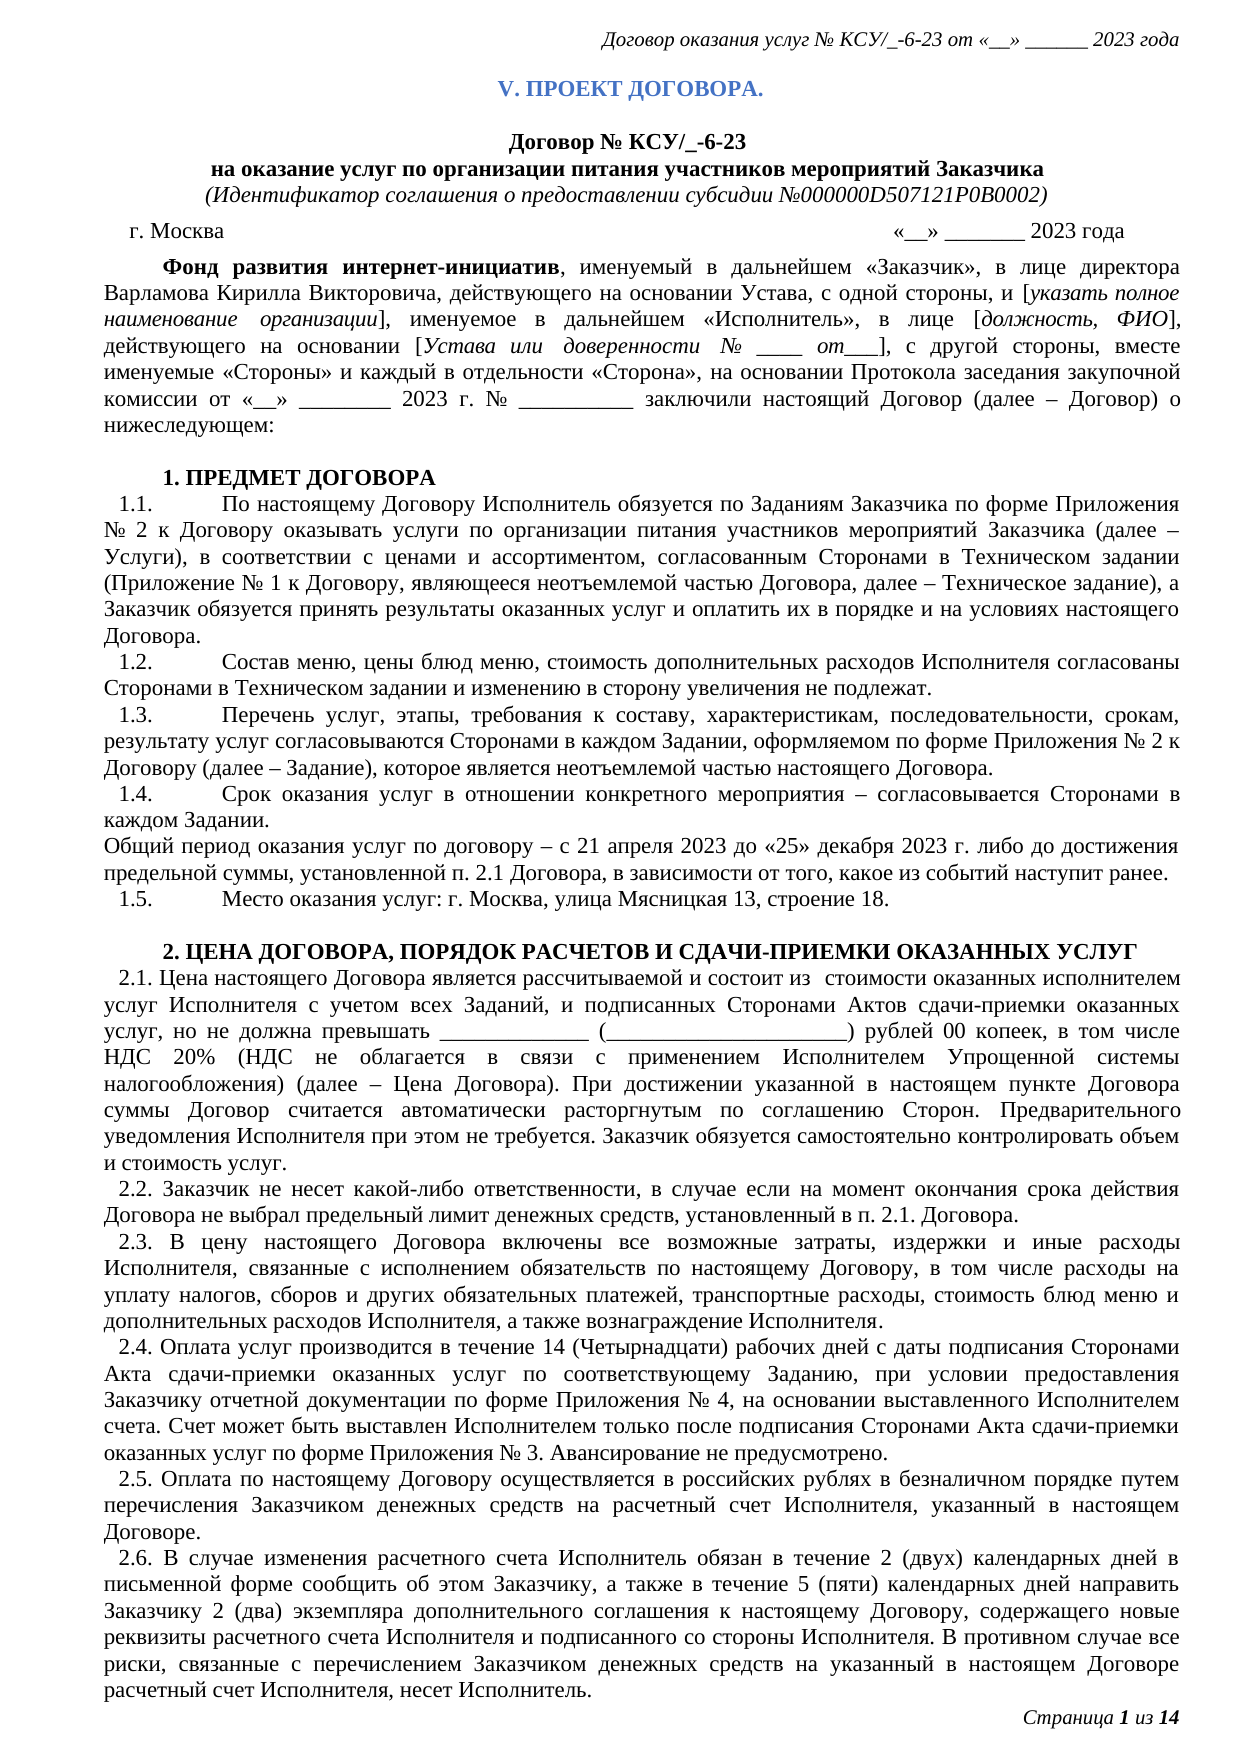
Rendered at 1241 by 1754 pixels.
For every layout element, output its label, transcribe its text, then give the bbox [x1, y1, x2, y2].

list Состав меню, цены блюд меню, стоимость дополнительных расходов Исполнителя согласованы Сторонами в Техническом задании и изменению в сторону увеличения не подлежат. [103, 648, 1181, 701]
list Место оказания услуг: г. Москва, улица Мясницкая 13, строение 18. [103, 885, 1181, 912]
list 2.1. Цена настоящего Договора является рассчитываемой и состоит из стоимости оказанных исполнителем услуг Исполнителя с учетом всех Заданий, и подписанных Сторонами Актов сдачи-приемки оказанных услуг, но не должна превышать _____________ (_____________________) рублей 00 копеек, в том числе НДС 20% (НДС не облагается в связи с применением Исполнителем Упрощенной системы налогообложения) (далее – Цена Договора). При достижении указанной в настоящем пункте Договора суммы Договор считается автоматически расторгнутым по соглашению Сторон. Предварительного уведомления Исполнителя при этом не требуется. Заказчик обязуется самостоятельно контролировать объем и стоимость услуг. [103, 964, 1181, 1175]
text 2. ЦЕНА ДОГОВОРА, ПОРЯДОК РАСЧЕТОВ И СДАЧИ-ПРИЕМКИ ОКАЗАННЫХ УСЛУГ [103, 938, 1181, 964]
text (Идентификатор соглашения о предоставлении субсидии №000000D507121P0B0002) [74, 181, 1181, 207]
text Фонд развития интернет-инициатив, именуемый в дальнейшем «Заказчик», в лице директора Варламова Кирилла Викторовича, действующего на основании Устава, с одной стороны, и [указать полное наименование организации], именуемое в дальнейшем «Исполнитель», в лице [должность, ФИО], действующего на основании [Устава или доверенности № ____ от___], с другой стороны, вместе именуемые «Стороны» и каждый в отдельности «Сторона», на основании Протокола заседания закупочной комиссии от «__» ________ 2023 г. № __________ заключили настоящий Договор (далее – Договор) о нижеследующем: [103, 253, 1181, 352]
text г. Москва «__» _______ 2023 года [74, 217, 1181, 243]
text 1. ПРЕДМЕТ ДОГОВОРА [103, 464, 1181, 490]
list Срок оказания услуг в отношении конкретного мероприятия – согласовывается Сторонами в каждом Задании. [103, 780, 1181, 833]
text Общий период оказания услуг по договору – с 21 апреля 2023 до «25» декабря 2023 г. либо до достижения предельной суммы, установленной п. 2.1 Договора, в зависимости от того, какое из событий наступит ранее. [103, 833, 1181, 885]
list По настоящему Договору Исполнитель обязуется по Заданиям Заказчика по форме Приложения № 2 к Договору оказывать услуги по организации питания участников мероприятий Заказчика (далее – Услуги), в соответствии с ценами и ассортиментом, согласованным Сторонами в Техническом задании (Приложение № 1 к Договору, являющееся неотъемлемой частью Договора, далее – Техническое задание), а Заказчик обязуется принять результаты оказанных услуг и оплатить их в порядке и на условиях настоящего Договора. [103, 490, 1181, 648]
list Перечень услуг, этапы, требования к составу, характеристикам, последовательности, срокам, результату услуг согласовываются Сторонами в каждом Задании, оформляемом по форме Приложения № 2 к Договору (далее – Задание), которое является неотъемлемой частью настоящего Договора. [103, 701, 1181, 780]
title V. ПРОЕКТ ДОГОВОРА. [74, 76, 1181, 102]
list 2.5. Оплата по настоящему Договору осуществляется в российских рублях в безналичном порядке путем перечисления Заказчиком денежных средств на расчетный счет Исполнителя, указанный в настоящем Договоре. [103, 1465, 1181, 1544]
list 2.3. В цену настоящего Договора включены все возможные затраты, издержки и иные расходы Исполнителя, связанные с исполнением обязательств по настоящему Договору, в том числе расходы на уплату налогов, сборов и других обязательных платежей, транспортные расходы, стоимость блюд меню и дополнительных расходов Исполнителя, а также вознаграждение Исполнителя. [103, 1228, 1181, 1333]
text на оказание услуг по организации питания участников мероприятий Заказчика [74, 154, 1181, 181]
list 2.2. Заказчик не несет какой-либо ответственности, в случае если на момент окончания срока действия Договора не выбрал предельный лимит денежных средств, установленный в п. 2.1. Договора. [103, 1175, 1181, 1228]
list 2.4. Оплата услуг производится в течение 14 (Четырнадцати) рабочих дней с даты подписания Сторонами Акта сдачи-приемки оказанных услуг по соответствующему Заданию, при условии предоставления Заказчику отчетной документации по форме Приложения № 4, на основании выставленного Исполнителем счета. Счет может быть выставлен Исполнителем только после подписания Сторонами Акта сдачи-приемки оказанных услуг по форме Приложения № 3. Авансирование не предусмотрено. [103, 1333, 1181, 1465]
text Договор № КСУ/_-6-23 [74, 128, 1181, 154]
text Фонд развития интернет-инициатив, именуемый в дальнейшем «Заказчик», в лице директора Варламова Кирилла Викторовича, действующего на основании Устава, с одной стороны, и [указать полное наименование организации], именуемое в дальнейшем «Исполнитель», в лице [должность, ФИО], действующего на основании [Устава или доверенности № ____ от___], с другой стороны, вместе именуемые «Стороны» и каждый в отдельности «Сторона», на основании Протокола заседания закупочной комиссии от «__» ________ 2023 г. № __________ заключили настоящий Договор (далее – Договор) о нижеследующем: [103, 332, 1181, 437]
list 2.6. В случае изменения расчетного счета Исполнитель обязан в течение 2 (двух) календарных дней в письменной форме сообщить об этом Заказчику, а также в течение 5 (пяти) календарных дней направить Заказчику 2 (два) экземпляра дополнительного соглашения к настоящему Договору, содержащего новые реквизиты расчетного счета Исполнителя и подписанного со стороны Исполнителя. В противном случае все риски, связанные с перечислением Заказчиком денежных средств на указанный в настоящем Договоре расчетный счет Исполнителя, несет Исполнитель. [103, 1544, 1181, 1702]
